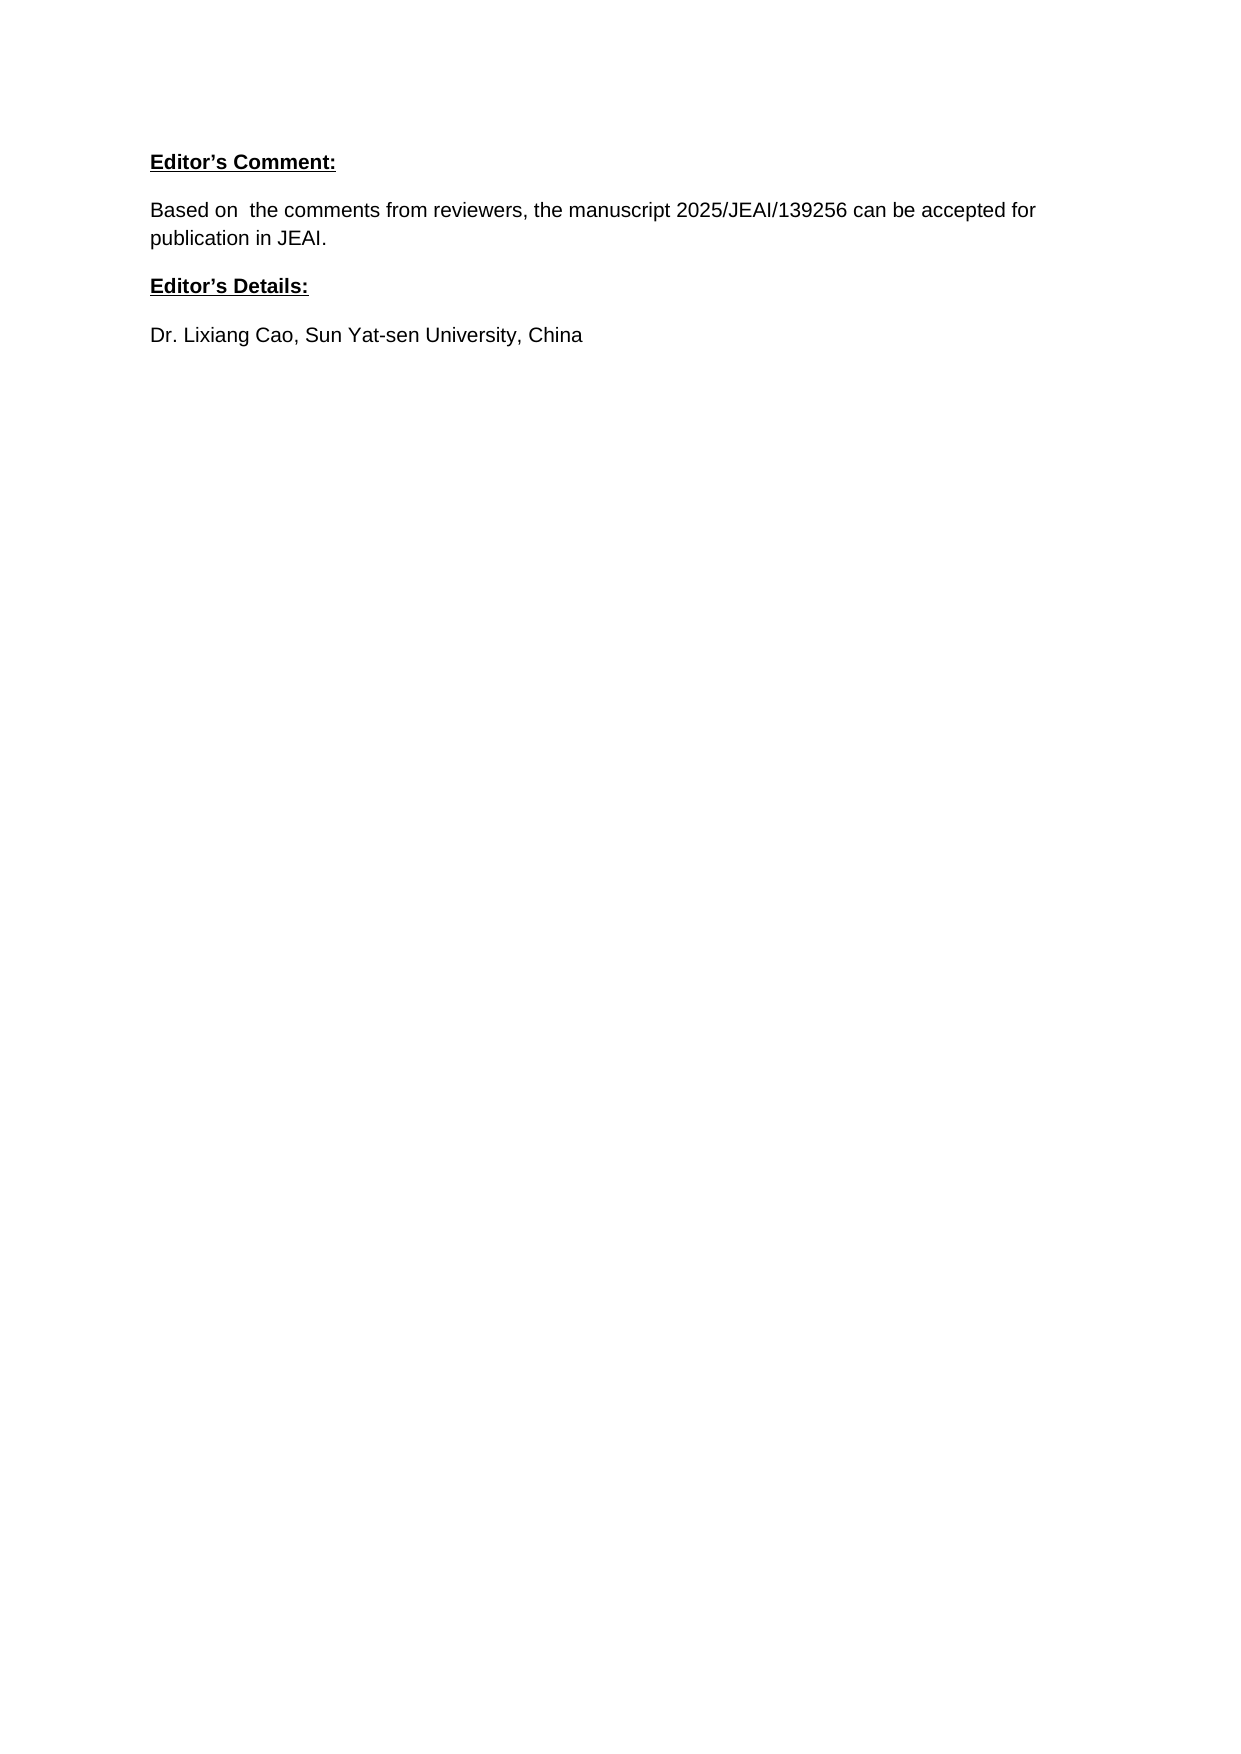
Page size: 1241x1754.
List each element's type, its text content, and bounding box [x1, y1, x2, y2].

text Editor’s Details: [150, 274, 1090, 298]
text Based on the comments from reviewers, the manuscript 2025/JEAI/139256 can be accepted for publication in JEAI. [150, 198, 1090, 250]
text Editor’s Comment: [150, 150, 1090, 174]
text Dr. Lixiang Cao, Sun Yat-sen University, China [150, 322, 1090, 346]
